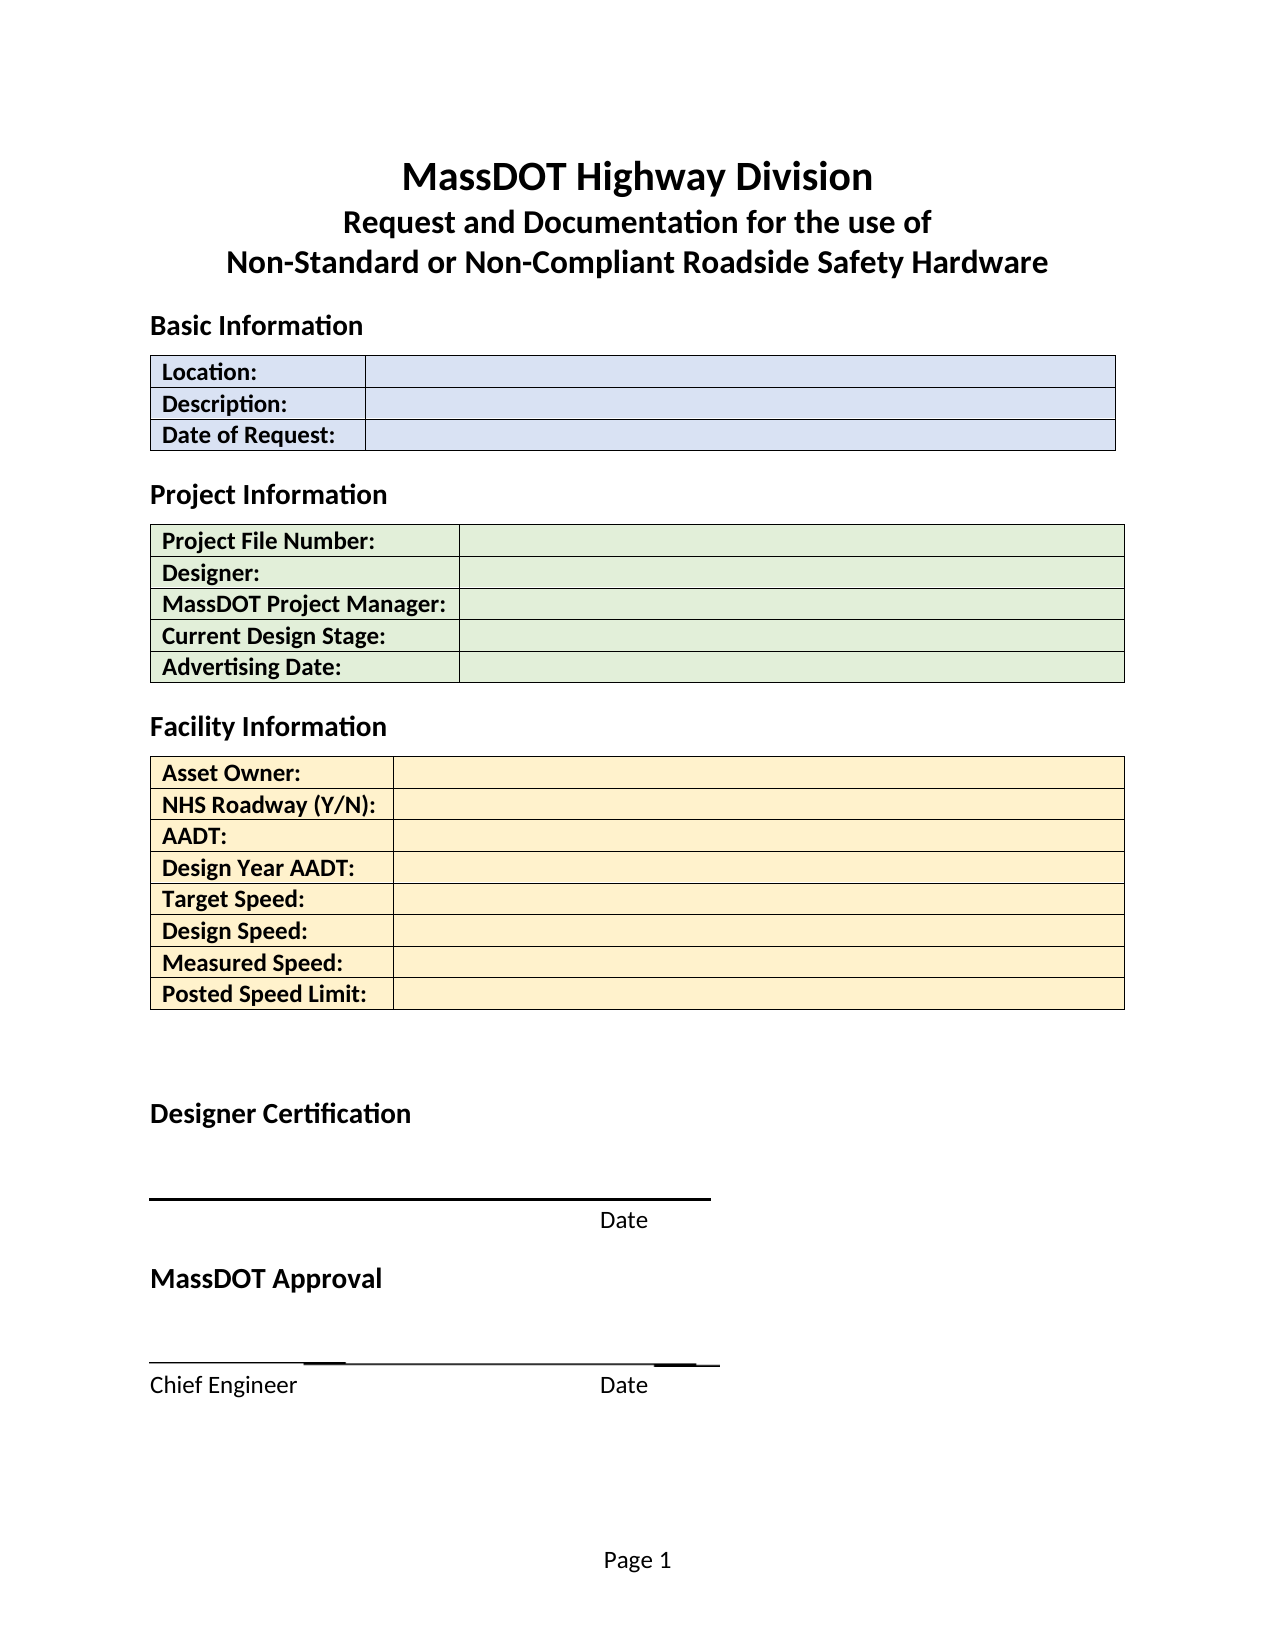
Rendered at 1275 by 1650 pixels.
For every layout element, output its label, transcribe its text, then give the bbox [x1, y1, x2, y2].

table_cell [394, 852, 1124, 882]
table_cell Designer: [151, 557, 459, 587]
table_cell [366, 420, 1115, 450]
table_cell Posted Speed Limit: [151, 978, 393, 1009]
table_header Location: [151, 356, 365, 387]
text Date [150, 1204, 1125, 1235]
table_header Project File Number: [151, 525, 459, 556]
table_cell Current Design Stage: [151, 620, 459, 651]
table_header Asset Owner: [151, 757, 393, 788]
subtitle Facility Information [150, 708, 1125, 744]
table_cell [460, 557, 1124, 587]
table_header [460, 525, 1124, 556]
table_cell Description: [151, 388, 365, 418]
table_cell [394, 820, 1124, 851]
table_header [366, 356, 1115, 387]
table_cell [460, 652, 1124, 682]
subtitle MassDOT Highway Division [150, 150, 1125, 201]
table_cell [394, 978, 1124, 1009]
text Chief Engineer Date [150, 1369, 1125, 1400]
subtitle Request and Documentation for the use of [150, 201, 1125, 242]
table_cell Date of Request: [151, 420, 365, 450]
table_cell Design Speed: [151, 915, 393, 946]
table_header [394, 757, 1124, 788]
picture [149, 1362, 720, 1367]
subtitle Non-Standard or Non-Compliant Roadside Safety Hardware [150, 242, 1125, 282]
table_cell [394, 947, 1124, 977]
table_cell Design Year AADT: [151, 852, 393, 882]
table_cell Measured Speed: [151, 947, 393, 977]
table_cell MassDOT Project Manager: [151, 589, 459, 619]
subtitle Basic Information [150, 307, 1125, 343]
table_cell [366, 388, 1115, 418]
table_cell AADT: [151, 820, 393, 851]
table_cell [460, 620, 1124, 651]
table_cell [394, 884, 1124, 914]
table_cell [460, 589, 1124, 619]
table_cell [394, 789, 1124, 819]
table_cell Advertising Date: [151, 652, 459, 682]
table_cell Target Speed: [151, 884, 393, 914]
subtitle Project Information [150, 476, 1125, 512]
table_cell [394, 915, 1124, 946]
subtitle Designer Certification [150, 1095, 1125, 1131]
subtitle MassDOT Approval [150, 1260, 1125, 1296]
table_cell NHS Roadway (Y/N): [151, 789, 393, 819]
